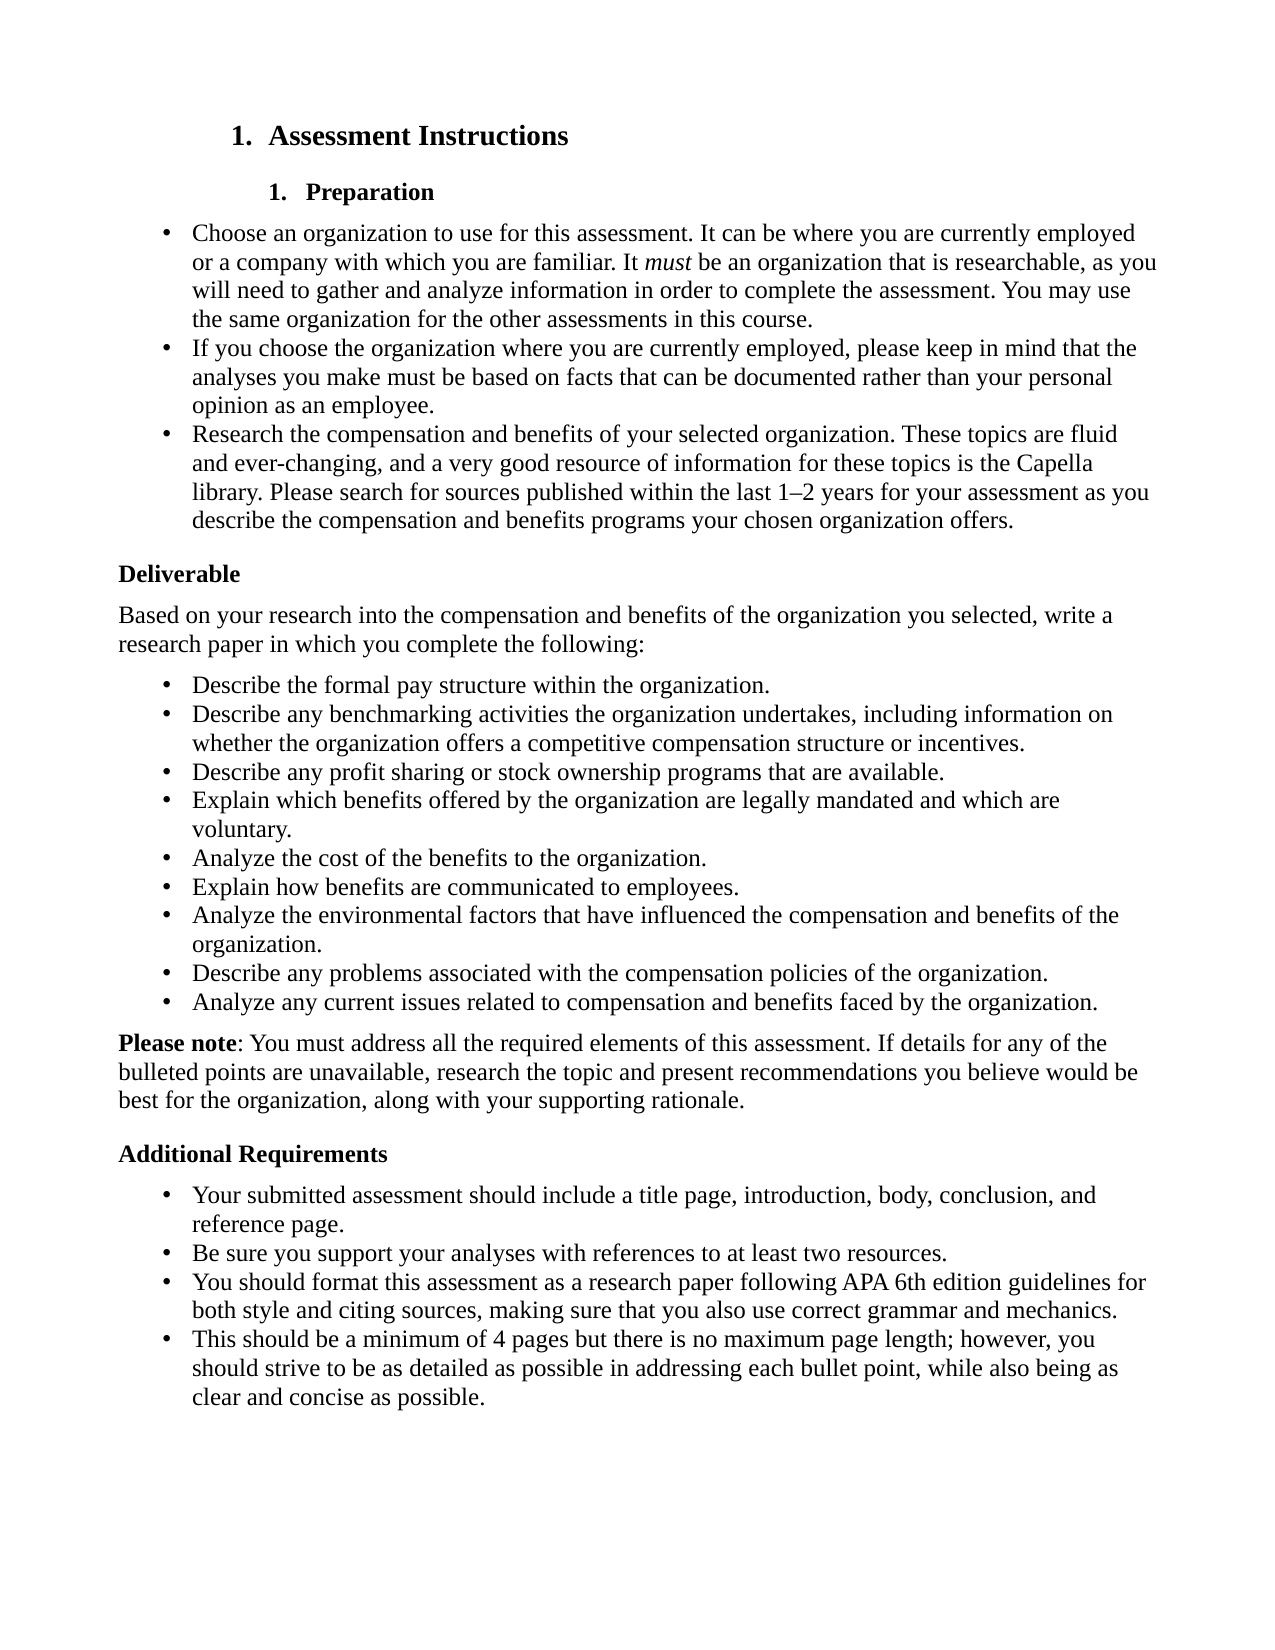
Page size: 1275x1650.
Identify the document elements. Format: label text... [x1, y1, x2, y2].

list Choose an organization to use for this assessment. It can be where you are currently employed or a company with which you are familiar. It must be an organization that is researchable, as you will need to gather and analyze information in order to complete the assessment. You may use the same organization for the other assessments in this course. [162, 218, 1157, 333]
list You should format this assessment as a research paper following APA 6th edition guidelines for both style and citing sources, making sure that you also use correct grammar and mechanics. [162, 1267, 1157, 1324]
text Based on your research into the compensation and benefits of the organization you selected, write a research paper in which you complete the following: [118, 600, 1157, 658]
list This should be a minimum of 4 pages but there is no maximum page length; however, you should strive to be as detailed as possible in addressing each bullet point, while also being as clear and concise as possible. [162, 1324, 1157, 1410]
list Analyze any current issues related to compensation and benefits faced by the organization. [162, 987, 1157, 1015]
list Research the compensation and benefits of your selected organization. These topics are fluid and ever-changing, and a very good resource of information for these topics is the Capella library. Please search for sources published within the last 1–2 years for your assessment as you describe the compensation and benefits programs your chosen organization offers. [162, 419, 1157, 534]
list Describe the formal pay structure within the organization. [162, 670, 1157, 699]
subtitle Additional Requirements [118, 1139, 1157, 1168]
list Explain which benefits offered by the organization are legally mandated and which are voluntary. [162, 785, 1157, 843]
text Please note: You must address all the required elements of this assessment. If details for any of the bulleted points are unavailable, research the topic and present recommendations you believe would be best for the organization, along with your supporting rationale. [118, 1028, 1157, 1114]
subtitle Assessment Instructions [231, 118, 1157, 152]
list Be sure you support your analyses with references to at least two resources. [162, 1238, 1157, 1267]
list Your submitted assessment should include a title page, introduction, body, conclusion, and reference page. [162, 1180, 1157, 1238]
list Describe any profit sharing or stock ownership programs that are available. [162, 757, 1157, 785]
list Analyze the cost of the benefits to the organization. [162, 843, 1157, 872]
list Describe any problems associated with the compensation policies of the organization. [162, 958, 1157, 987]
list Analyze the environmental factors that have influenced the compensation and benefits of the organization. [162, 900, 1157, 958]
list Explain how benefits are communicated to employees. [162, 872, 1157, 900]
list If you choose the organization where you are currently employed, please keep in mind that the analyses you make must be based on facts that can be documented rather than your personal opinion as an employee. [162, 333, 1157, 419]
subtitle Deliverable [118, 559, 1157, 588]
subtitle Preparation [268, 177, 1157, 205]
list Describe any benchmarking activities the organization undertakes, including information on whether the organization offers a competitive compensation structure or incentives. [162, 699, 1157, 757]
